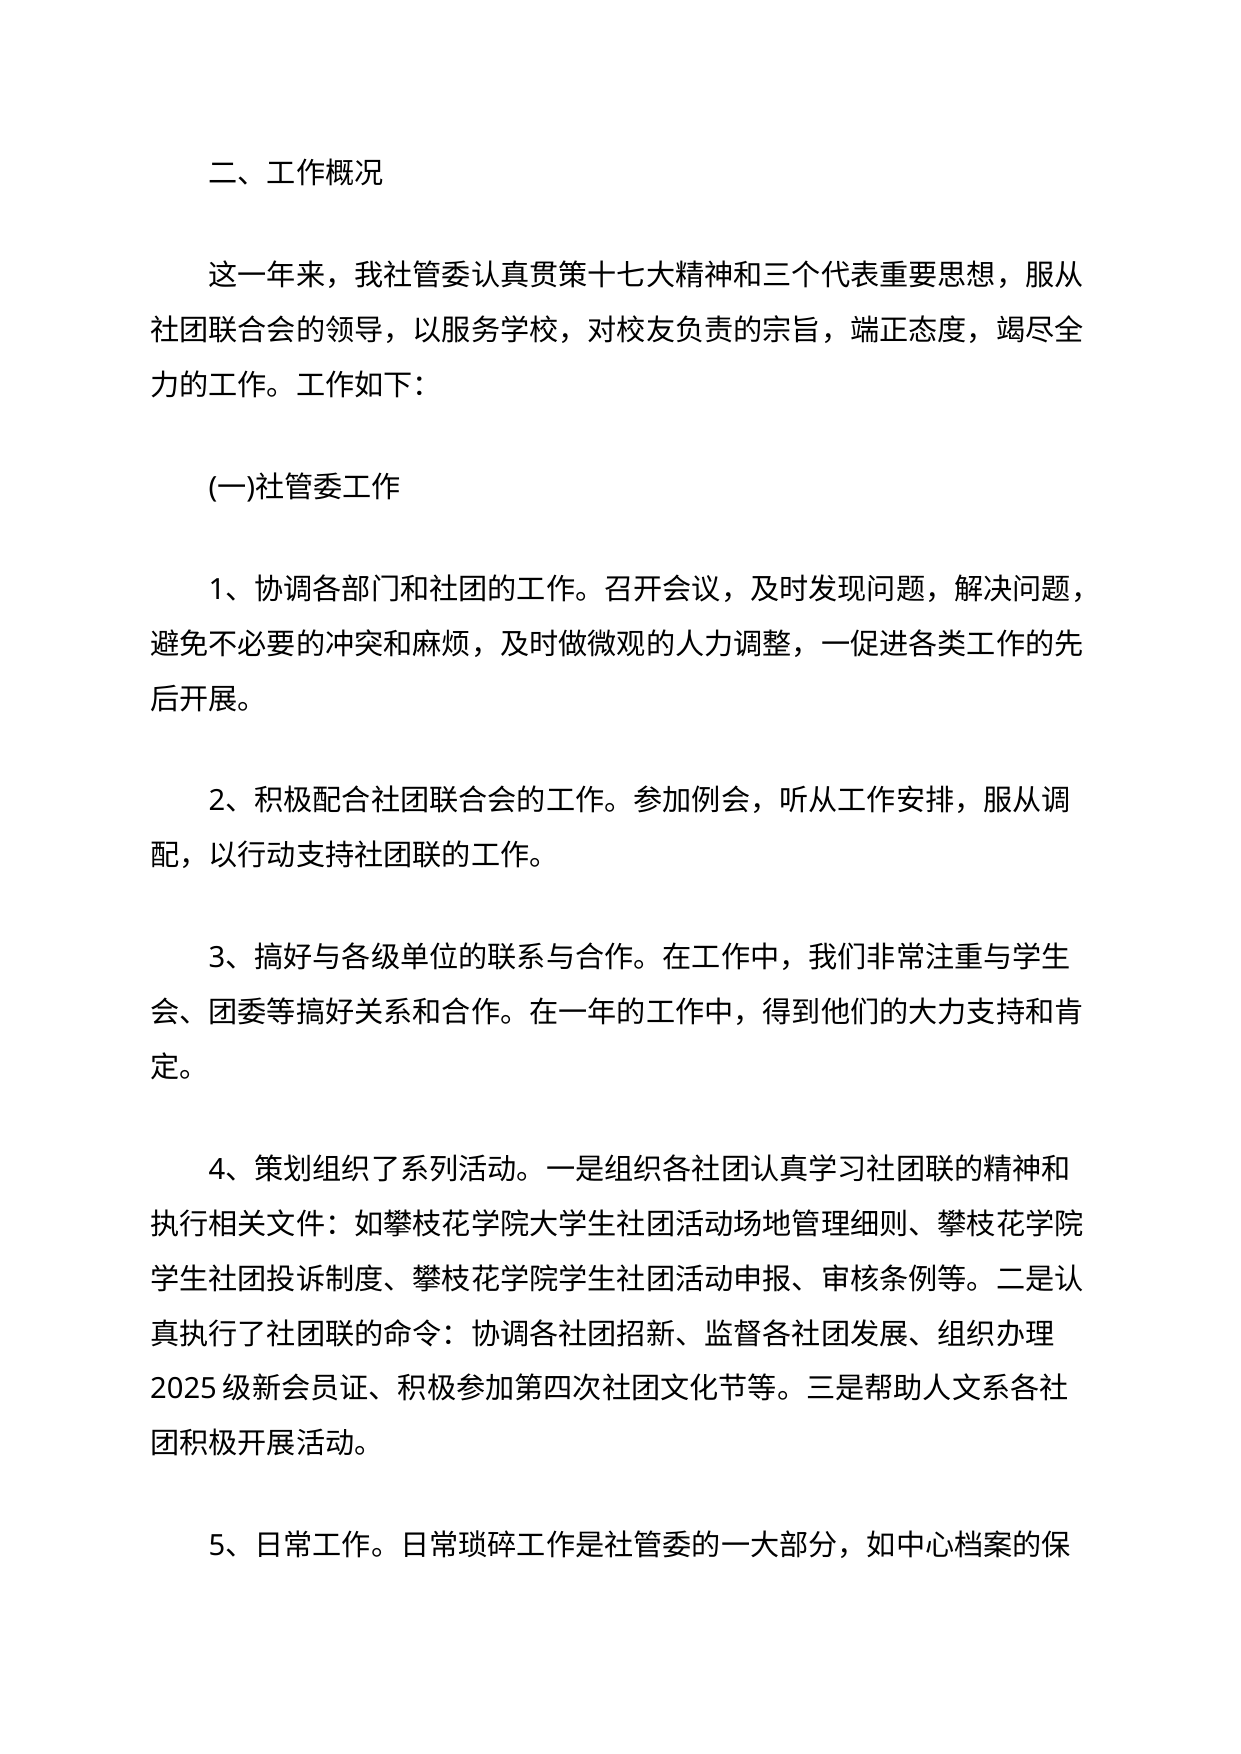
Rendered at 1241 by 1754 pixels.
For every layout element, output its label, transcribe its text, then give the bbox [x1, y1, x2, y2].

text 4、策划组织了系列活动。一是组织各社团认真学习社团联的精神和执行相关文件：如攀枝花学院大学生社团活动场地管理细则、攀枝花学院学生社团投诉制度、攀枝花学院学生社团活动申报、审核条例等。二是认真执行了社团联的命令：协调各社团招新、监督各社团发展、组织办理2025级新会员证、积极参加第四次社团文化节等。三是帮助人文系各社团积极开展活动。 [150, 1145, 1090, 1462]
text 二、工作概况 [150, 150, 1090, 192]
text 这一年来，我社管委认真贯策十七大精神和三个代表重要思想，服从社团联合会的领导，以服务学校，对校友负责的宗旨，端正态度，竭尽全力的工作。工作如下： [150, 252, 1090, 404]
text 2、积极配合社团联合会的工作。参加例会，听从工作安排，服从调配，以行动支持社团联的工作。 [150, 777, 1090, 874]
text 3、搞好与各级单位的联系与合作。在工作中，我们非常注重与学生会、团委等搞好关系和合作。在一年的工作中，得到他们的大力支持和肯定。 [150, 934, 1090, 1086]
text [150, 1522, 1090, 1564]
text 1、协调各部门和社团的工作。召开会议，及时发现问题，解决问题，避免不必要的冲突和麻烦，及时做微观的人力调整，一促进各类工作的先后开展。 [150, 565, 1090, 717]
text (一)社管委工作 [150, 463, 1090, 506]
